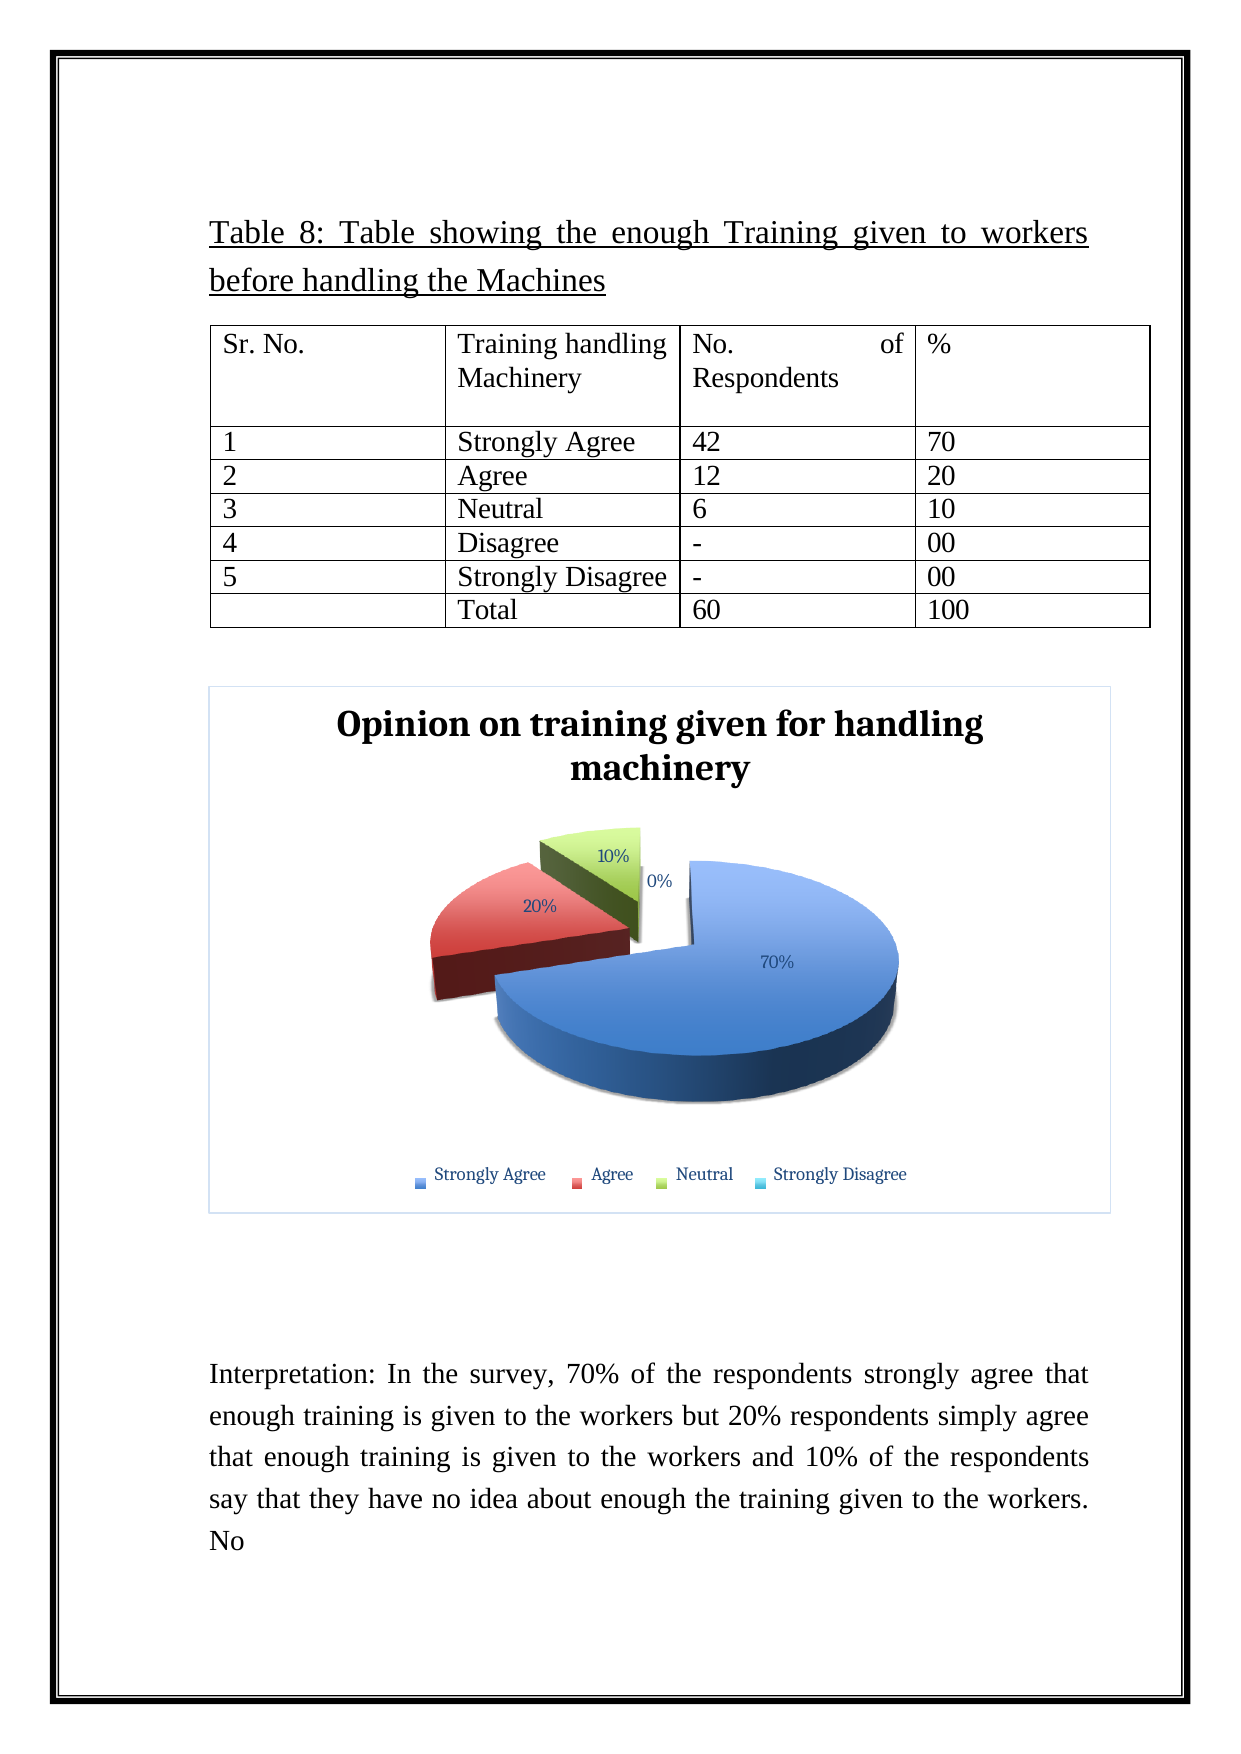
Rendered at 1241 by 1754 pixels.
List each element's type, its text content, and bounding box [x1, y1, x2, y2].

table_cell 3 [211, 494, 445, 526]
table_cell Neutral [446, 494, 679, 526]
table_cell 6 [681, 494, 915, 526]
picture [428, 827, 900, 1105]
table_cell 12 [681, 460, 915, 493]
table_cell Disagree [446, 527, 679, 560]
table_cell 2 [211, 460, 445, 493]
table_cell [211, 594, 445, 627]
table_cell 60 [681, 594, 915, 627]
subtitle Table 8: Table showing the enough Training given to workers before handling the Machines [209, 248, 1089, 299]
table_cell 00 [916, 561, 1149, 593]
picture [755, 1178, 766, 1189]
table_header % [916, 326, 1149, 426]
table_cell 00 [916, 527, 1149, 560]
table_cell 42 [681, 427, 915, 459]
table_cell Strongly Disagree [446, 561, 679, 593]
table_cell 1 [211, 427, 445, 459]
table_cell - [681, 527, 915, 560]
table_header No. of Respondents [681, 326, 915, 426]
table_cell - [681, 561, 915, 593]
table_cell Agree [446, 460, 679, 493]
picture [415, 1178, 426, 1189]
table_header Sr. No. [211, 326, 445, 426]
table_header Training handling Machinery [446, 326, 679, 426]
subtitle Table 8: Table showing the enough Training given to workers before handling the Machines [209, 213, 1089, 246]
table_cell 100 [916, 594, 1149, 627]
table_cell 10 [916, 494, 1149, 526]
table_cell Strongly Agree [446, 427, 679, 459]
table_cell Total [446, 594, 679, 627]
text Interpretation: In the survey, 70% of the respondents strongly agree that enough training is given to the workers but 20% respondents simply agree that enough training is given to the workers and 10% of the respondents say that they have no idea about enough the training given to the workers. No [209, 1356, 1090, 1557]
table_cell 4 [211, 527, 445, 560]
table_cell 70 [916, 427, 1149, 459]
picture [572, 1178, 582, 1189]
picture [656, 1178, 667, 1189]
table_cell 20 [916, 460, 1149, 493]
table_cell 5 [211, 561, 445, 593]
